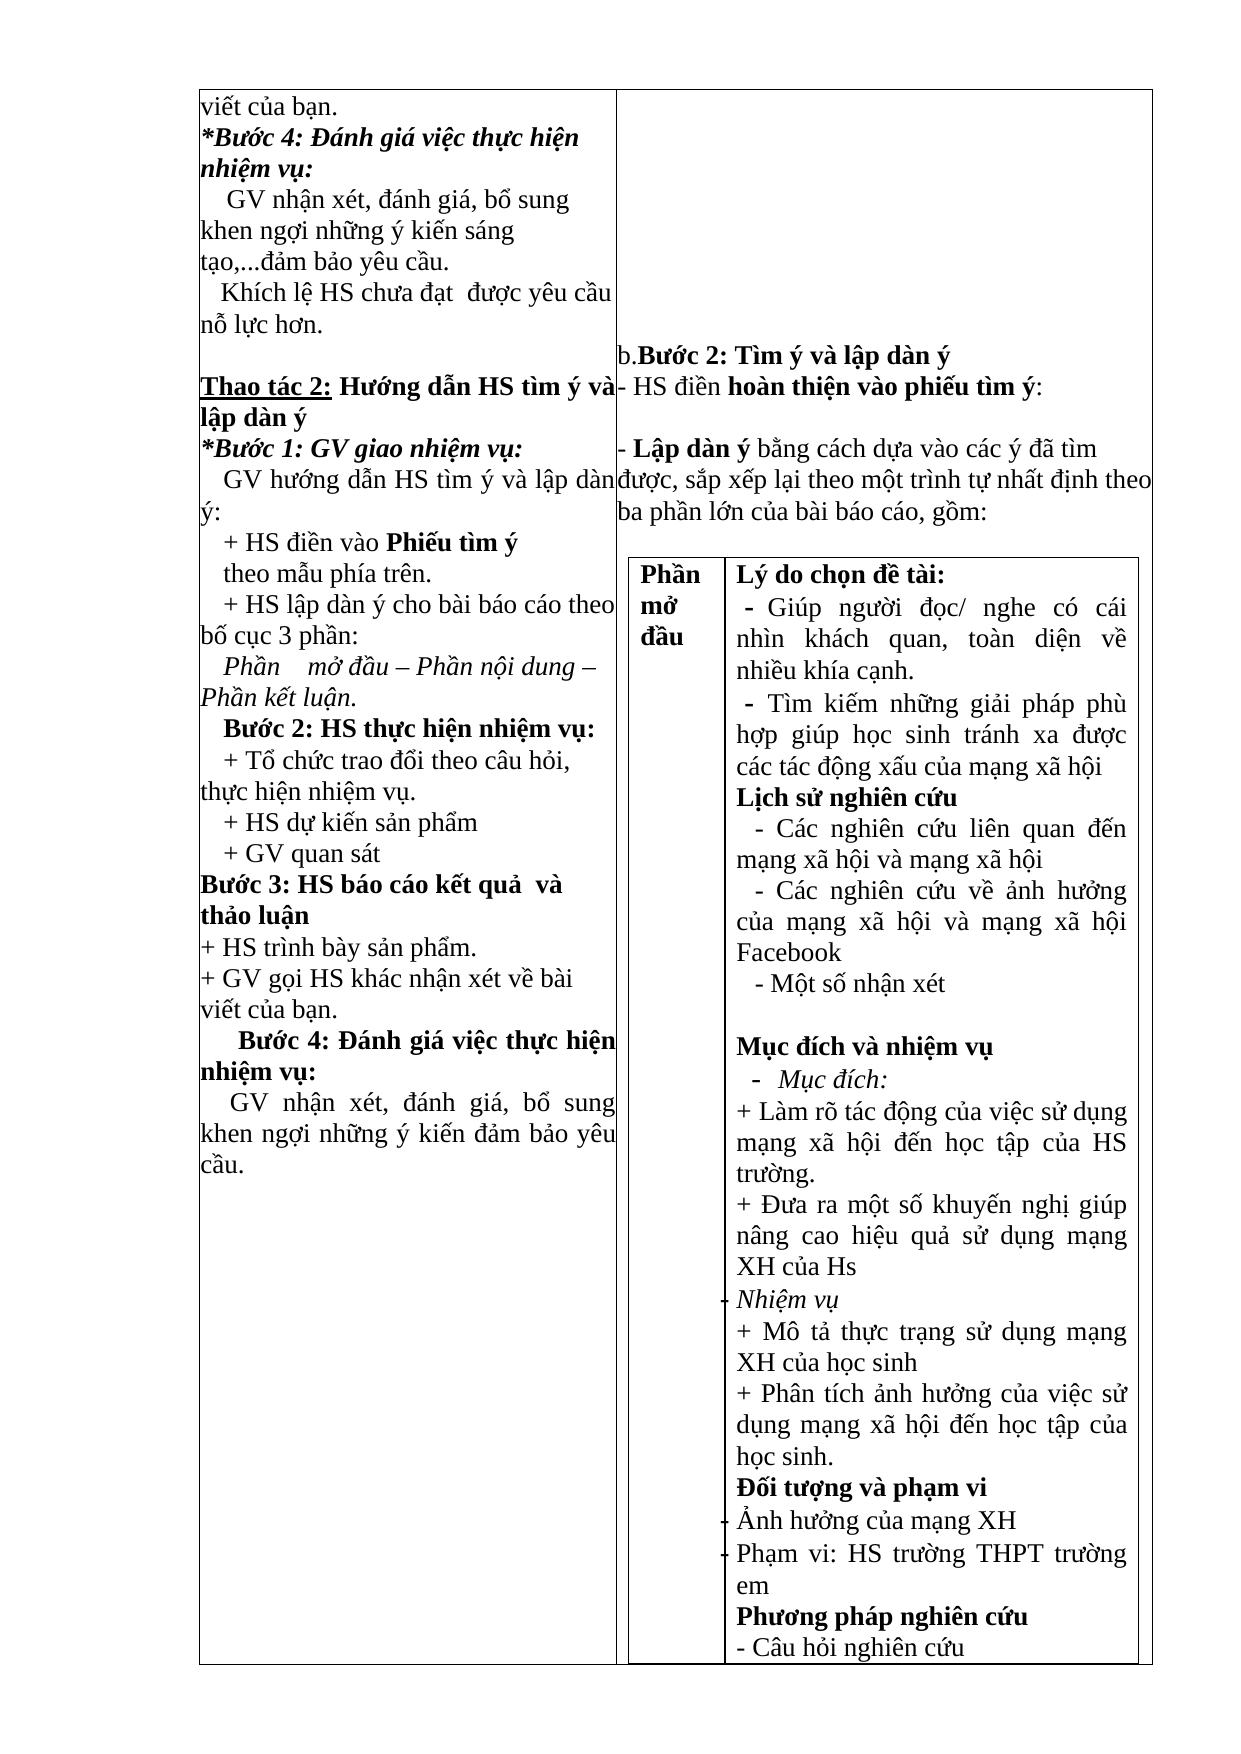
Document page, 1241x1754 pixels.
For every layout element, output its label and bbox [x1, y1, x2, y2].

table_cell [200, 90, 616, 1663]
table_cell [617, 90, 1152, 1663]
